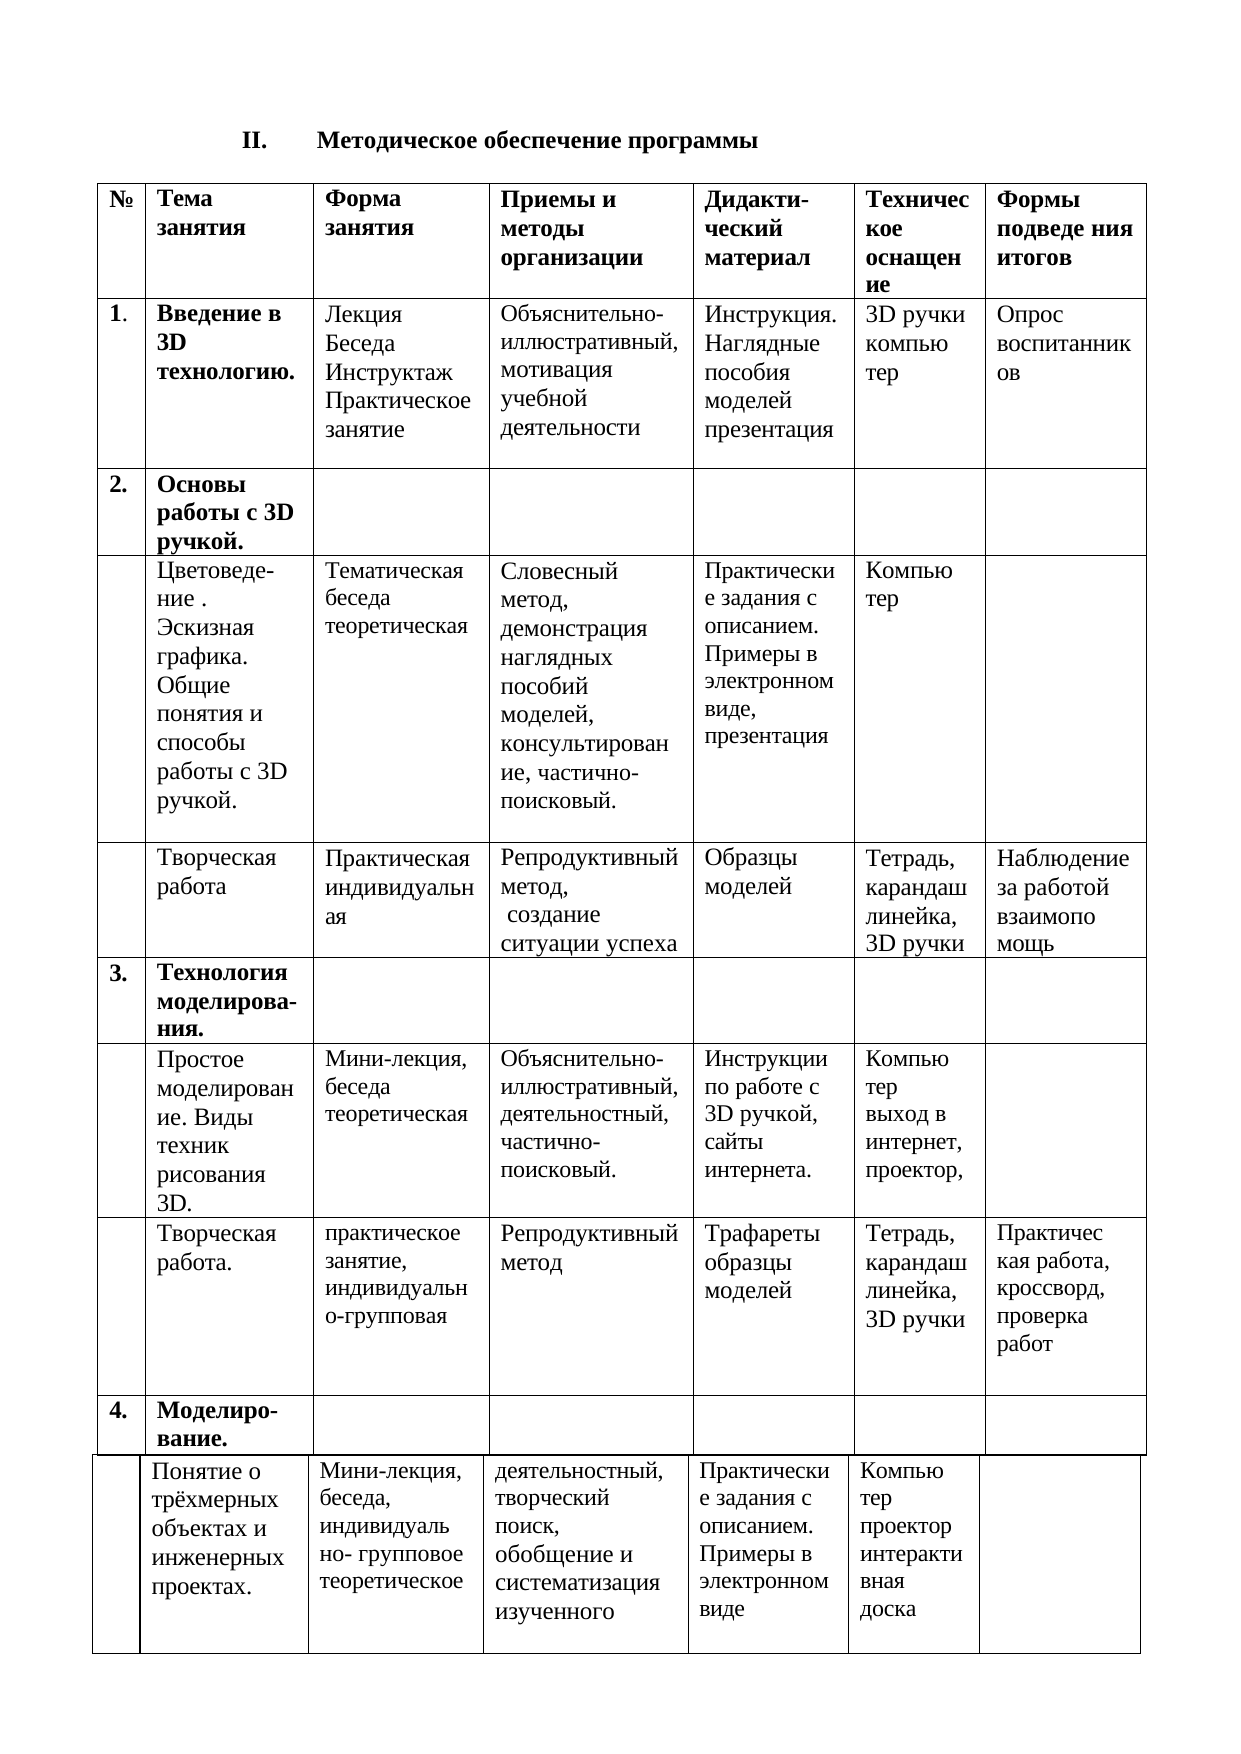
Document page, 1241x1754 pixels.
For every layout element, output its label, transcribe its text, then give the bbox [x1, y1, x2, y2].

table_cell Практичес кая работа, кроссворд, проверка работ [986, 1218, 1146, 1394]
table_header Дидакти- ческий материал [694, 184, 854, 298]
table_cell [986, 1396, 1146, 1454]
table_cell Репродуктивный метод, создание ситуации успеха [490, 843, 693, 957]
table_cell деятельностный, творческий поиск, обобщение и систематизация изученного [484, 1456, 688, 1653]
table_cell [855, 469, 985, 555]
table_cell Практическая индивидуальн ая [314, 843, 489, 957]
table_cell практическое занятие, индивидуальн о-групповая [314, 1218, 489, 1394]
table_cell Практически е задания с описанием. Примеры в электронном виде [689, 1456, 848, 1653]
table_cell Объяснительно- иллюстративный, мотивация учебной деятельности [490, 299, 693, 468]
table_cell Опрос воспитанник ов [986, 299, 1146, 468]
table_cell [986, 1044, 1146, 1217]
table_cell [98, 843, 145, 957]
table_cell Мини-лекция, беседа, индивидуаль но- групповое теоретическое [309, 1456, 483, 1653]
table_cell [98, 1044, 145, 1217]
table_cell [314, 958, 489, 1043]
table_cell Трафареты образцы моделей [694, 1218, 854, 1394]
table_cell [980, 1456, 1140, 1653]
table_cell Мини-лекция, беседа теоретическая [314, 1044, 489, 1217]
table_cell [98, 556, 145, 842]
table_header Техничес кое оснащен ие [855, 184, 985, 298]
table_header Приемы и методы организации [490, 184, 693, 298]
table_cell [694, 958, 854, 1043]
table_header Формы подведе ния итогов [986, 184, 1146, 298]
table_cell Творческая работа. [146, 1218, 313, 1394]
table_cell [986, 469, 1146, 555]
table_cell [93, 1455, 139, 1653]
table_cell Объяснительно- иллюстративный, деятельностный, частично- поисковый. [490, 1044, 693, 1217]
table_cell Лекция Беседа Инструктаж Практическое занятие [314, 299, 489, 468]
table_cell Компью тер выход в интернет, проектор, [855, 1044, 985, 1217]
table_cell [694, 1396, 854, 1454]
table_cell Образцы моделей [694, 843, 854, 957]
table_cell [855, 1396, 985, 1454]
table_cell [490, 958, 693, 1043]
table_cell [314, 469, 489, 555]
table_cell Понятие о трёхмерных объектах и инженерных проектах. [141, 1456, 308, 1653]
table_header Форма занятия [314, 184, 489, 298]
table_cell Тетрадь, карандаш линейка, 3D ручки [855, 843, 985, 957]
table_cell Репродуктивный метод [490, 1218, 693, 1394]
table_cell Компью тер [855, 556, 985, 842]
table_cell [98, 1218, 145, 1394]
table_header Тема занятия [146, 184, 313, 298]
table_header № [98, 184, 145, 298]
table_cell Моделиро- вание. [146, 1396, 313, 1454]
table_cell Основы работы с 3D ручкой. [146, 469, 313, 555]
table_cell 4. [98, 1396, 145, 1454]
table_cell [986, 958, 1146, 1043]
table_cell [855, 958, 985, 1043]
list Методическое обеспечение программы [242, 126, 1152, 154]
table_cell Тематическая беседа теоретическая [314, 556, 489, 842]
table_cell 3D ручки компью тер [855, 299, 985, 468]
table_cell Цветоведе- ние . Эскизная графика. Общие понятия и способы работы с 3D ручкой. [146, 556, 313, 842]
table_cell 1. [98, 299, 145, 468]
table_cell Инструкция. Наглядные пособия моделей презентация [694, 299, 854, 468]
table_cell [986, 556, 1146, 842]
table_cell Технология моделирова- ния. [146, 958, 313, 1043]
table_cell 2. [98, 469, 145, 555]
table_cell Практически е задания с описанием. Примеры в электронном виде, презентация [694, 556, 854, 842]
table_cell Введение в 3D технологию. [146, 299, 313, 468]
table_cell [490, 469, 693, 555]
table_cell Творческая работа [146, 843, 313, 957]
table_cell Словесный метод, демонстрация наглядных пособий моделей, консультирован ие, частично- поисковый. [490, 556, 693, 842]
table_cell Инструкции по работе с 3D ручкой, сайты интернета. [694, 1044, 854, 1217]
table_cell [694, 469, 854, 555]
table_cell Компью тер проектор интеракти вная доска [849, 1456, 979, 1653]
table_cell Простое моделирован ие. Виды техник рисования 3D. [146, 1044, 313, 1217]
table_cell [490, 1396, 693, 1454]
table_cell 3. [98, 958, 145, 1043]
table_cell Тетрадь, карандаш линейка, 3D ручки [855, 1218, 985, 1394]
table_cell [314, 1396, 489, 1454]
table_cell Наблюдение за работой взаимопо мощь [986, 843, 1146, 957]
